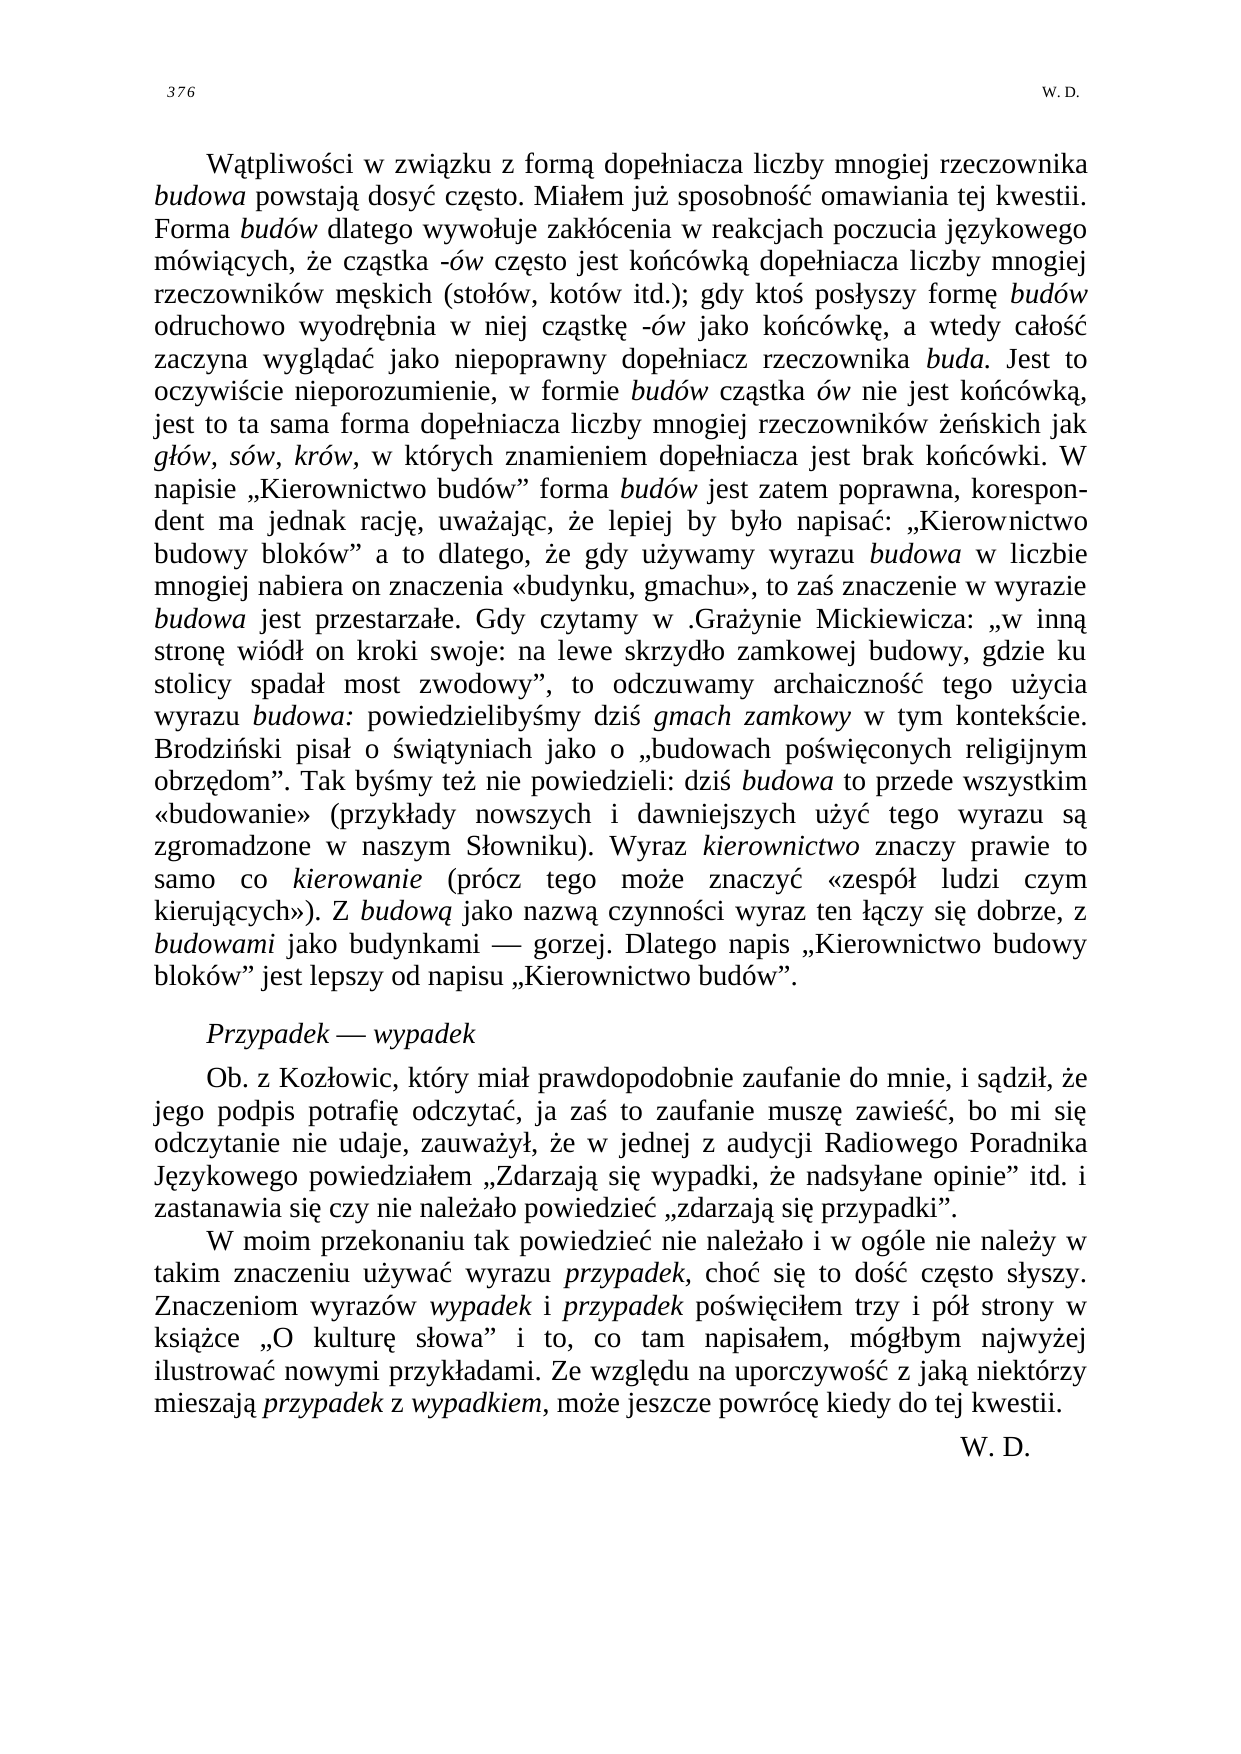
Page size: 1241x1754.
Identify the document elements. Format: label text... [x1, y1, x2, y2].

text Przypadek — wypadek [154, 1020, 1088, 1049]
text Ob. z Kozłowic, który miał prawdopodobnie zaufanie do mnie, i sądził, że jego podpis potrafię odczytać, ja zaś to zaufanie muszę zawieść, bo mi się odczytanie nie udaje, zauważył, że w jednej z audycji Radiowego Poradnika Językowego powiedziałem „Zdarzają się wypadki, że nadsyłane opinie” itd. i zastanawia się czy nie należało powiedzieć „zdarzają się przypadki”. [154, 1062, 1088, 1224]
text Wątpliwości w związku z formą dopełniacza liczby mnogiej rzeczownika budowa powstają dosyć często. Miałem już sposobność omawiania tej kwestii. Forma budów dlatego wywołuje zakłócenia w reakcjach poczucia językowego mówiących, że cząstka -ów często jest końcówką dopełniacza liczby mnogiej rzeczowników męskich (stołów, kotów itd.); gdy ktoś posłyszy formę budów odruchowo wyodrębnia w niej cząstkę -ów jako końcówkę, a wtedy całość zaczyna wyglądać jako niepoprawny dopełniacz rzeczownika buda. Jest to oczywiście nieporozumienie, w formie budów cząstka ów nie jest końcówką, jest to ta sama forma dopełniacza liczby mnogiej rzeczowników żeńskich jak głów, sów, krów, w których znamieniem dopełniacza jest brak końcówki. W napisie „Kierownictwo budów” forma budów jest zatem poprawna, korespondent ma jednak rację, uważając, że lepiej by było napisać: „Kierownictwo budowy bloków” a to dlatego, że gdy używamy wyrazu budowa w liczbie mnogiej nabiera on znaczenia «budynku, gmachu», to zaś znaczenie w wyrazie budowa jest przestarzałe. Gdy czytamy w .Grażynie Mickiewicza: „w inną stronę wiódł on kroki swoje: na lewe skrzydło zamkowej budowy, gdzie ku stolicy spadał most zwodowy”, to odczuwamy archaiczność tego użycia wyrazu budowa: powiedzielibyśmy dziś gmach zamkowy w tym kontekście. Brodziński pisał o świątyniach jako o „budowach poświęconych religijnym obrzędom”. Tak byśmy też nie powiedzieli: dziś budowa to przede wszystkim «budowanie» (przykłady nowszych i dawniejszych użyć tego wyrazu są zgromadzone w naszym Słowniku). Wyraz kierownictwo znaczy prawie to samo co kierowanie (prócz tego może znaczyć «zespół ludzi czym kierujących»). Z budową jako nazwą czynności wyraz ten łączy się dobrze, z budowami jako budynkami — gorzej. Dlatego napis „Kierownictwo budowy bloków” jest lepszy od napisu „Kierownictwo budów”. [154, 147, 1088, 992]
text W moim przekonaniu tak powiedzieć nie należało i w ogóle nie należy w takim znaczeniu używać wyrazu przypadek, choć się to dość często słyszy. Znaczeniom wyrazów wypadek i przypadek poświęciłem trzy i pół strony w książce „O kulturę słowa” i to, co tam napisałem, mógłbym najwyżej ilustrować nowymi przykładami. Ze względu na uporczywość z jaką niektórzy mieszają przypadek z wypadkiem, może jeszcze powrócę kiedy do tej kwestii. [154, 1224, 1088, 1419]
